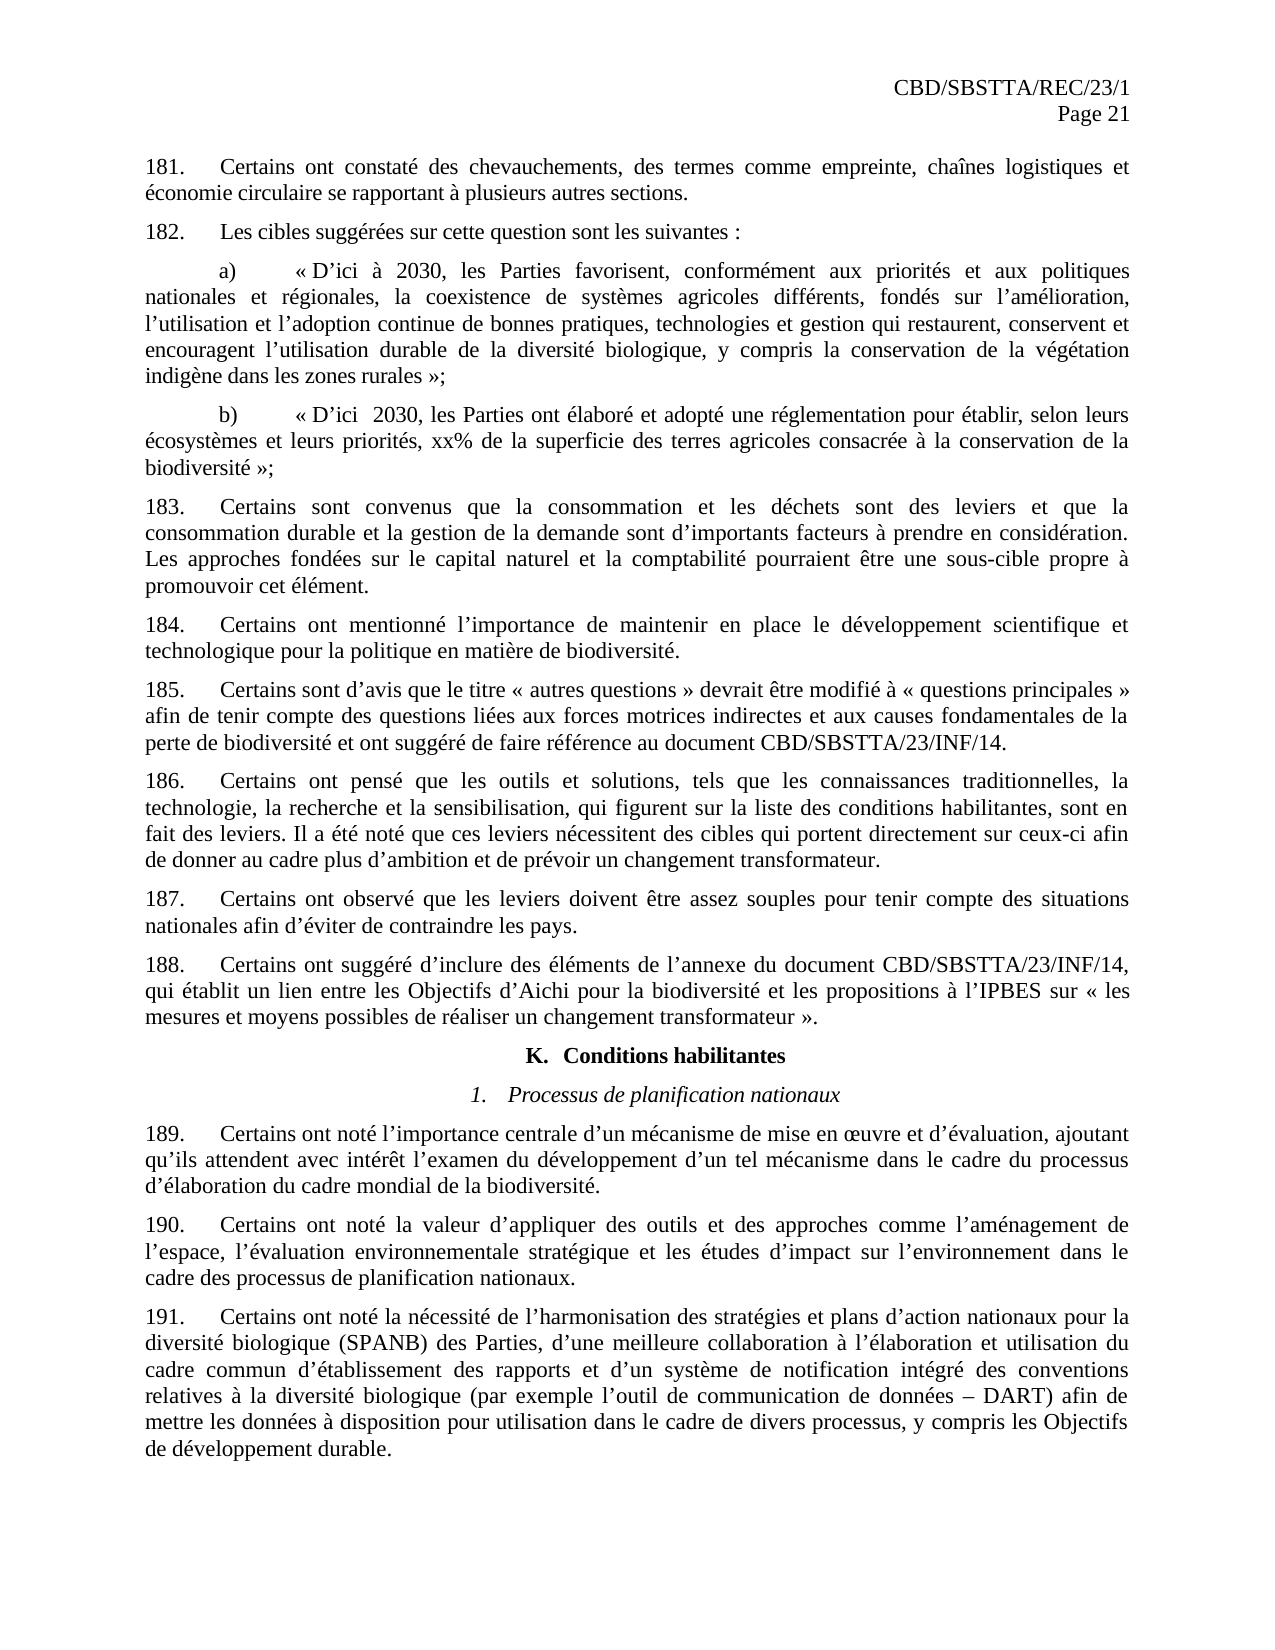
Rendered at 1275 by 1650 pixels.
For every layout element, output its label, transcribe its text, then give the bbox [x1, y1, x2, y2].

list Certains ont suggéré d’inclure des éléments de l’annexe du document CBD/SBSTTA/23/INF/14, qui établit un lien entre les Objectifs d’Aichi pour la biodiversité et les propositions à l’IPBES sur « les mesures et moyens possibles de réaliser un changement transformateur ». [145, 951, 1130, 1030]
list Certains sont convenus que la consommation et les déchets sont des leviers et que la consommation durable et la gestion de la demande sont d’importants facteurs à prendre en considération. Les approches fondées sur le capital naturel et la comptabilité pourraient être une sous-cible propre à promouvoir cet élément. [145, 493, 1130, 598]
list Certains ont constaté des chevauchements, des termes comme empreinte, chaînes logistiques et économie circulaire se rapportant à plusieurs autres sections. [145, 153, 1130, 206]
list Certains ont noté la nécessité de l’harmonisation des stratégies et plans d’action nationaux pour la diversité biologique (SPANB) des Parties, d’une meilleure collaboration à l’élaboration et utilisation du cadre commun d’établissement des rapports et d’un système de notification intégré des conventions relatives à la diversité biologique (par exemple l’outil de communication de données – DART) afin de mettre les données à disposition pour utilisation dans le cadre de divers processus, y compris les Objectifs de développement durable. [145, 1303, 1130, 1461]
list Processus de planification nationaux [182, 1081, 1130, 1107]
list Conditions habilitantes [181, 1042, 1130, 1068]
list Certains ont noté l’importance centrale d’un mécanisme de mise en œuvre et d’évaluation, ajoutant qu’ils attendent avec intérêt l’examen du développement d’un tel mécanisme dans le cadre du processus d’élaboration du cadre mondial de la biodiversité. [145, 1120, 1130, 1199]
text a) « D’ici à 2030, les Parties favorisent, conformément aux priorités et aux politiques nationales et régionales, la coexistence de systèmes agricoles différents, fondés sur l’amélioration, l’utilisation et l’adoption continue de bonnes pratiques, technologies et gestion qui restaurent, conservent et encouragent l’utilisation durable de la diversité biologique, y compris la conservation de la végétation indigène dans les zones rurales »; [145, 257, 1130, 389]
list Certains sont d’avis que le titre « autres questions » devrait être modifié à « questions principales » afin de tenir compte des questions liées aux forces motrices indirectes et aux causes fondamentales de la perte de biodiversité et ont suggéré de faire référence au document CBD/SBSTTA/23/INF/14. [145, 676, 1130, 755]
text b) « D’ici 2030, les Parties ont élaboré et adopté une réglementation pour établir, selon leurs écosystèmes et leurs priorités, xx% de la superficie des terres agricoles consacrée à la conservation de la biodiversité »; [145, 401, 1130, 480]
list Certains ont observé que les leviers doivent être assez souples pour tenir compte des situations nationales afin d’éviter de contraindre les pays. [145, 885, 1130, 938]
list Les cibles suggérées sur cette question sont les suivantes : [145, 218, 1130, 244]
list Certains ont noté la valeur d’appliquer des outils et des approches comme l’aménagement de l’espace, l’évaluation environnementale stratégique et les études d’impact sur l’environnement dans le cadre des processus de planification nationaux. [145, 1211, 1130, 1291]
list Certains ont mentionné l’importance de maintenir en place le développement scientifique et technologique pour la politique en matière de biodiversité. [145, 611, 1130, 663]
list Certains ont pensé que les outils et solutions, tels que les connaissances traditionnelles, la technologie, la recherche et la sensibilisation, qui figurent sur la liste des conditions habilitantes, sont en fait des leviers. Il a été noté que ces leviers nécessitent des cibles qui portent directement sur ceux-ci afin de donner au cadre plus d’ambition et de prévoir un changement transformateur. [145, 767, 1130, 873]
